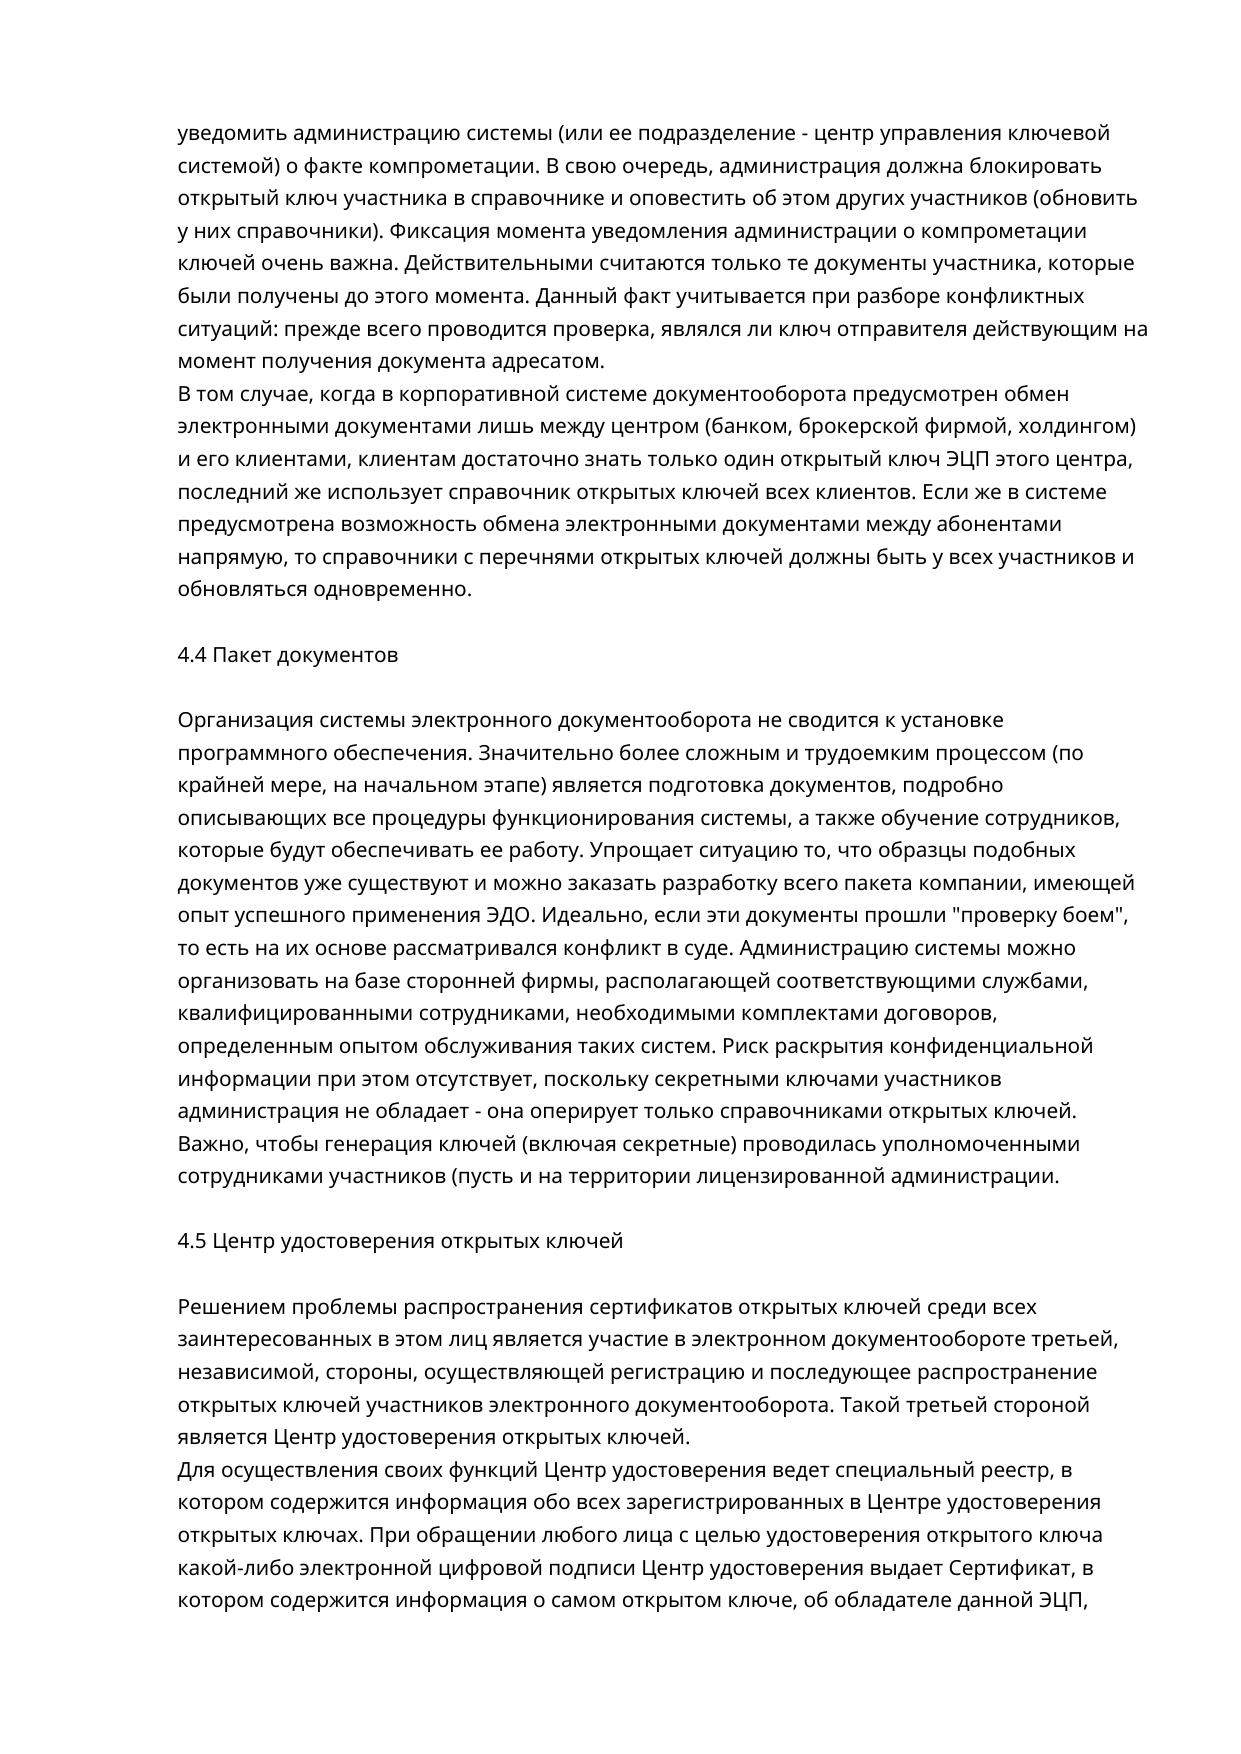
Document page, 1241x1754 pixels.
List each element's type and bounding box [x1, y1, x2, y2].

text [177, 118, 1152, 1614]
